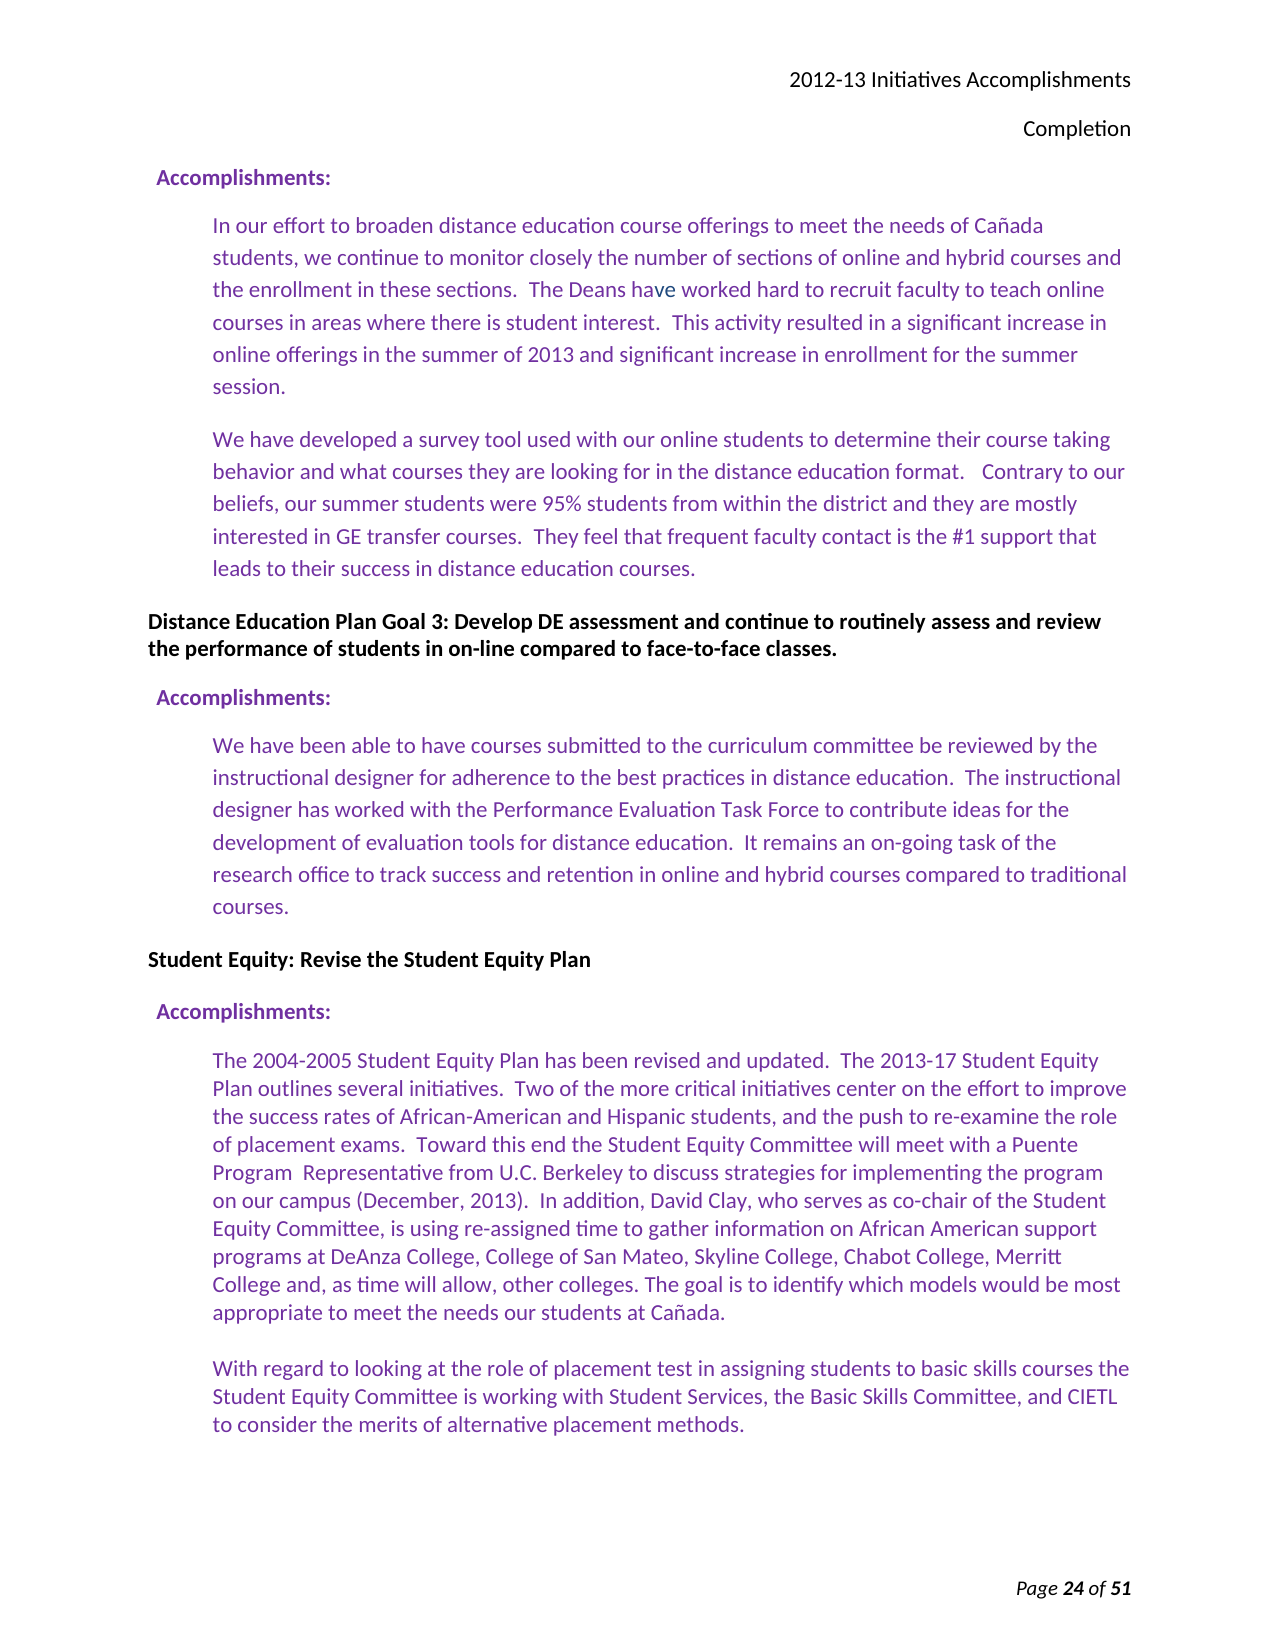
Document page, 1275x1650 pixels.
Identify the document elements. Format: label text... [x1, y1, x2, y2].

text With regard to looking at the role of placement test in assigning students to basic skills courses the Student Equity Committee is working with Student Services, the Basic Skills Committee, and CIETL to consider the merits of alternative placement methods. [212, 1354, 1131, 1438]
text Distance Education Plan Goal 3: Develop DE assessment and continue to routinely assess and review the performance of students in on-line compared to face-to-face classes. [148, 607, 1104, 662]
text Student Equity: Revise the Student Equity Plan [148, 945, 1131, 973]
text We have been able to have courses submitted to the curriculum committee be reviewed by the instructional designer for adherence to the best practices in distance education. The instructional designer has worked with the Performance Evaluation Task Force to contribute ideas for the development of evaluation tools for distance education. It remains an on-going task of the research office to track success and retention in online and hybrid courses compared to traditional courses. [212, 731, 1131, 920]
text Accomplishments: [156, 683, 1131, 710]
text Accomplishments: [156, 163, 1131, 190]
text In our effort to broaden distance education course offerings to meet the needs of Cañada students, we continue to monitor closely the number of sections of online and hybrid courses and the enrollment in these sections. The Deans have worked hard to recruit faculty to teach online courses in areas where there is student interest. This activity resulted in a significant increase in online offerings in the summer of 2013 and significant increase in enrollment for the summer session. [212, 211, 1131, 400]
text The 2004-2005 Student Equity Plan has been revised and updated. The 2013-17 Student Equity Plan outlines several initiatives. Two of the more critical initiatives center on the effort to improve the success rates of African-American and Hispanic students, and the push to re-examine the role of placement exams. Toward this end the Student Equity Committee will meet with a Puente Program Representative from U.C. Berkeley to discuss strategies for implementing the program on our campus (December, 2013). In addition, David Clay, who serves as co-chair of the Student Equity Committee, is using re-assigned time to gather information on African American support programs at DeAnza College, College of San Mateo, Skyline College, Chabot College, Merritt College and, as time will allow, other colleges. The goal is to identify which models would be most appropriate to meet the needs our students at Cañada. [212, 1046, 1131, 1326]
text We have developed a survey tool used with our online students to determine their course taking behavior and what courses they are looking for in the distance education format. Contrary to our beliefs, our summer students were 95% students from within the district and they are mostly interested in GE transfer courses. They feel that frequent faculty contact is the #1 support that leads to their success in distance education courses. [212, 425, 1131, 582]
text Accomplishments: [156, 998, 1131, 1025]
